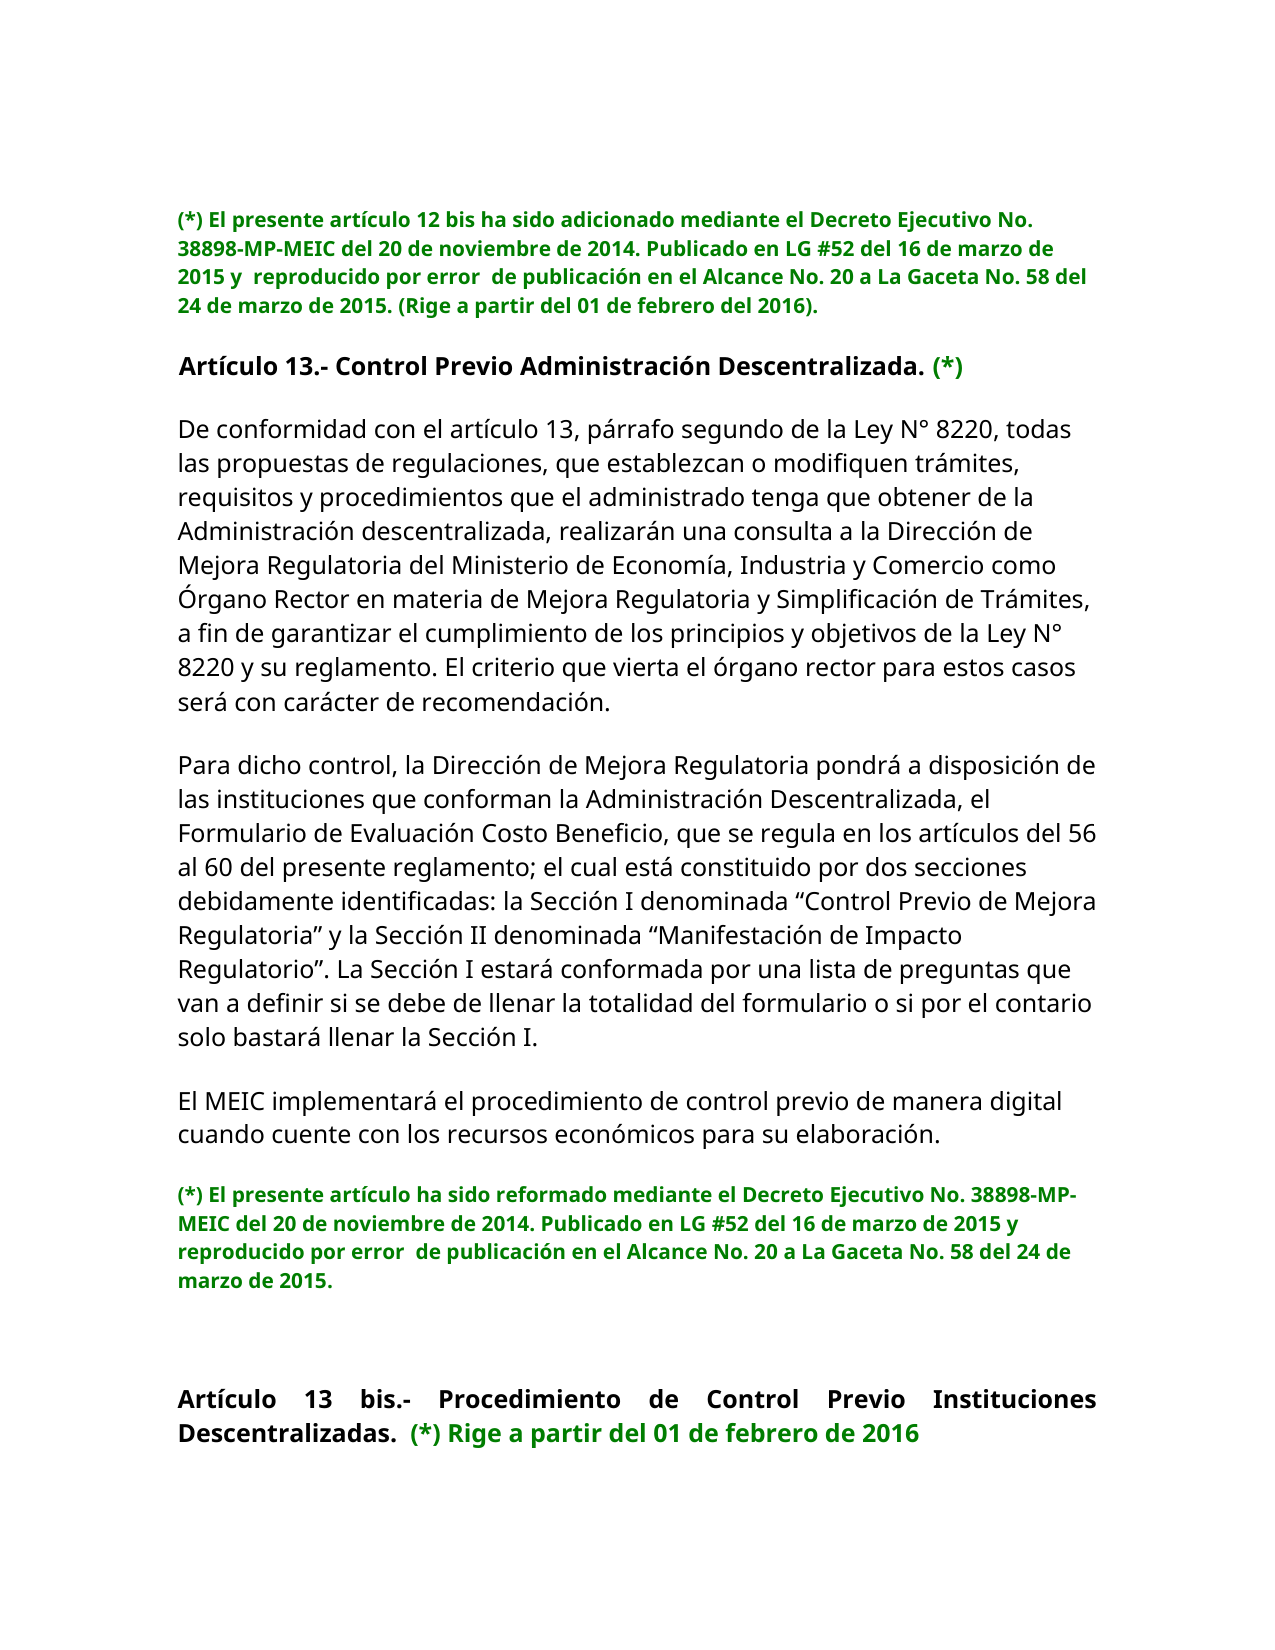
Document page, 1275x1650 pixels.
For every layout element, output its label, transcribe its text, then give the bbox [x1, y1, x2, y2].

text (*) El presente artículo 12 bis ha sido adicionado mediante el Decreto Ejecutivo No. 38898-MP-MEIC del 20 de noviembre de 2014. Publicado en LG #52 del 16 de marzo de 2015 y reproducido por error de publicación en el Alcance No. 20 a La Gaceta No. 58 del 24 de marzo de 2015. (Rige a partir del 01 de febrero del 2016). [177, 206, 1098, 319]
text Artículo 13 bis.- Procedimiento de Control Previo Instituciones Descentralizadas. (*) Rige a partir del 01 de febrero de 2016 [177, 1381, 1098, 1449]
text (*) El presente artículo ha sido reformado mediante el Decreto Ejecutivo No. 38898-MP-MEIC del 20 de noviembre de 2014. Publicado en LG #52 del 16 de marzo de 2015 y reproducido por error de publicación en el Alcance No. 20 a La Gaceta No. 58 del 24 de marzo de 2015. [177, 1180, 1098, 1294]
text Artículo 13.- Control Previo Administración Descentralizada. (*) [179, 348, 1096, 382]
text Para dicho control, la Dirección de Mejora Regulatoria pondrá a disposición de las instituciones que conforman la Administración Descentralizada, el Formulario de Evaluación Costo Beneficio, que se regula en los artículos del 56 al 60 del presente reglamento; el cual está constituido por dos secciones debidamente identificadas: la Sección I denominada “Control Previo de Mejora Regulatoria” y la Sección II denominada “Manifestación de Impacto Regulatorio”. La Sección I estará conformada por una lista de preguntas que van a definir si se debe de llenar la totalidad del formulario o si por el contario solo bastará llenar la Sección I. [177, 747, 1098, 1054]
text El MEIC implementará el procedimiento de control previo de manera digital cuando cuente con los recursos económicos para su elaboración. [177, 1083, 1098, 1151]
text De conformidad con el artículo 13, párrafo segundo de la Ley N° 8220, todas las propuestas de regulaciones, que establezcan o modifiquen trámites, requisitos y procedimientos que el administrado tenga que obtener de la Administración descentralizada, realizarán una consulta a la Dirección de Mejora Regulatoria del Ministerio de Economía, Industria y Comercio como Órgano Rector en materia de Mejora Regulatoria y Simplificación de Trámites, a fin de garantizar el cumplimiento de los principios y objetivos de la Ley N° 8220 y su reglamento. El criterio que vierta el órgano rector para estos casos será con carácter de recomendación. [177, 412, 1098, 718]
